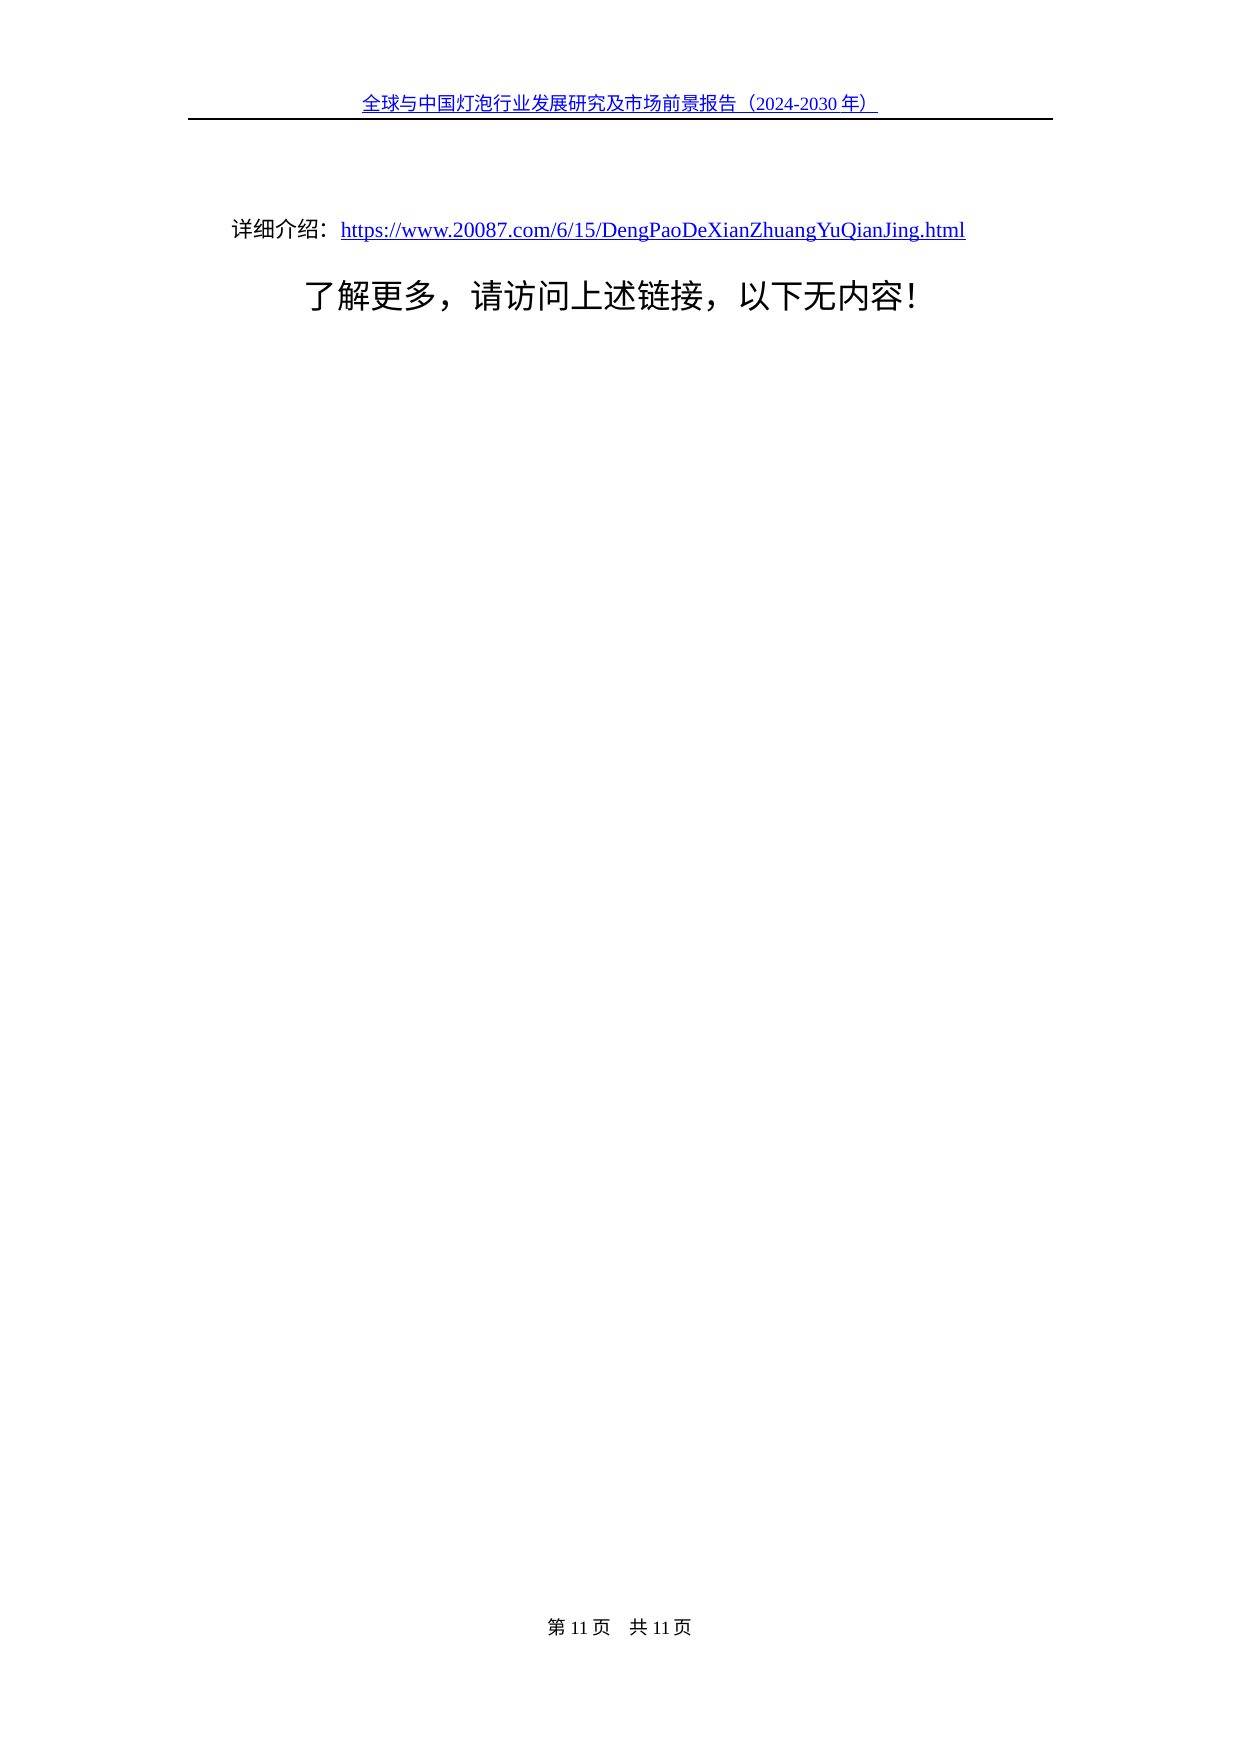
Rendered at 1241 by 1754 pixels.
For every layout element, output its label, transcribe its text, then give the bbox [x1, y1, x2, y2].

title 了解更多，请访问上述链接，以下无内容！ [187, 262, 1053, 327]
text 详细介绍：https://www.20087.com/6/15/DengPaoDeXianZhuangYuQianJing.html [187, 212, 1053, 244]
